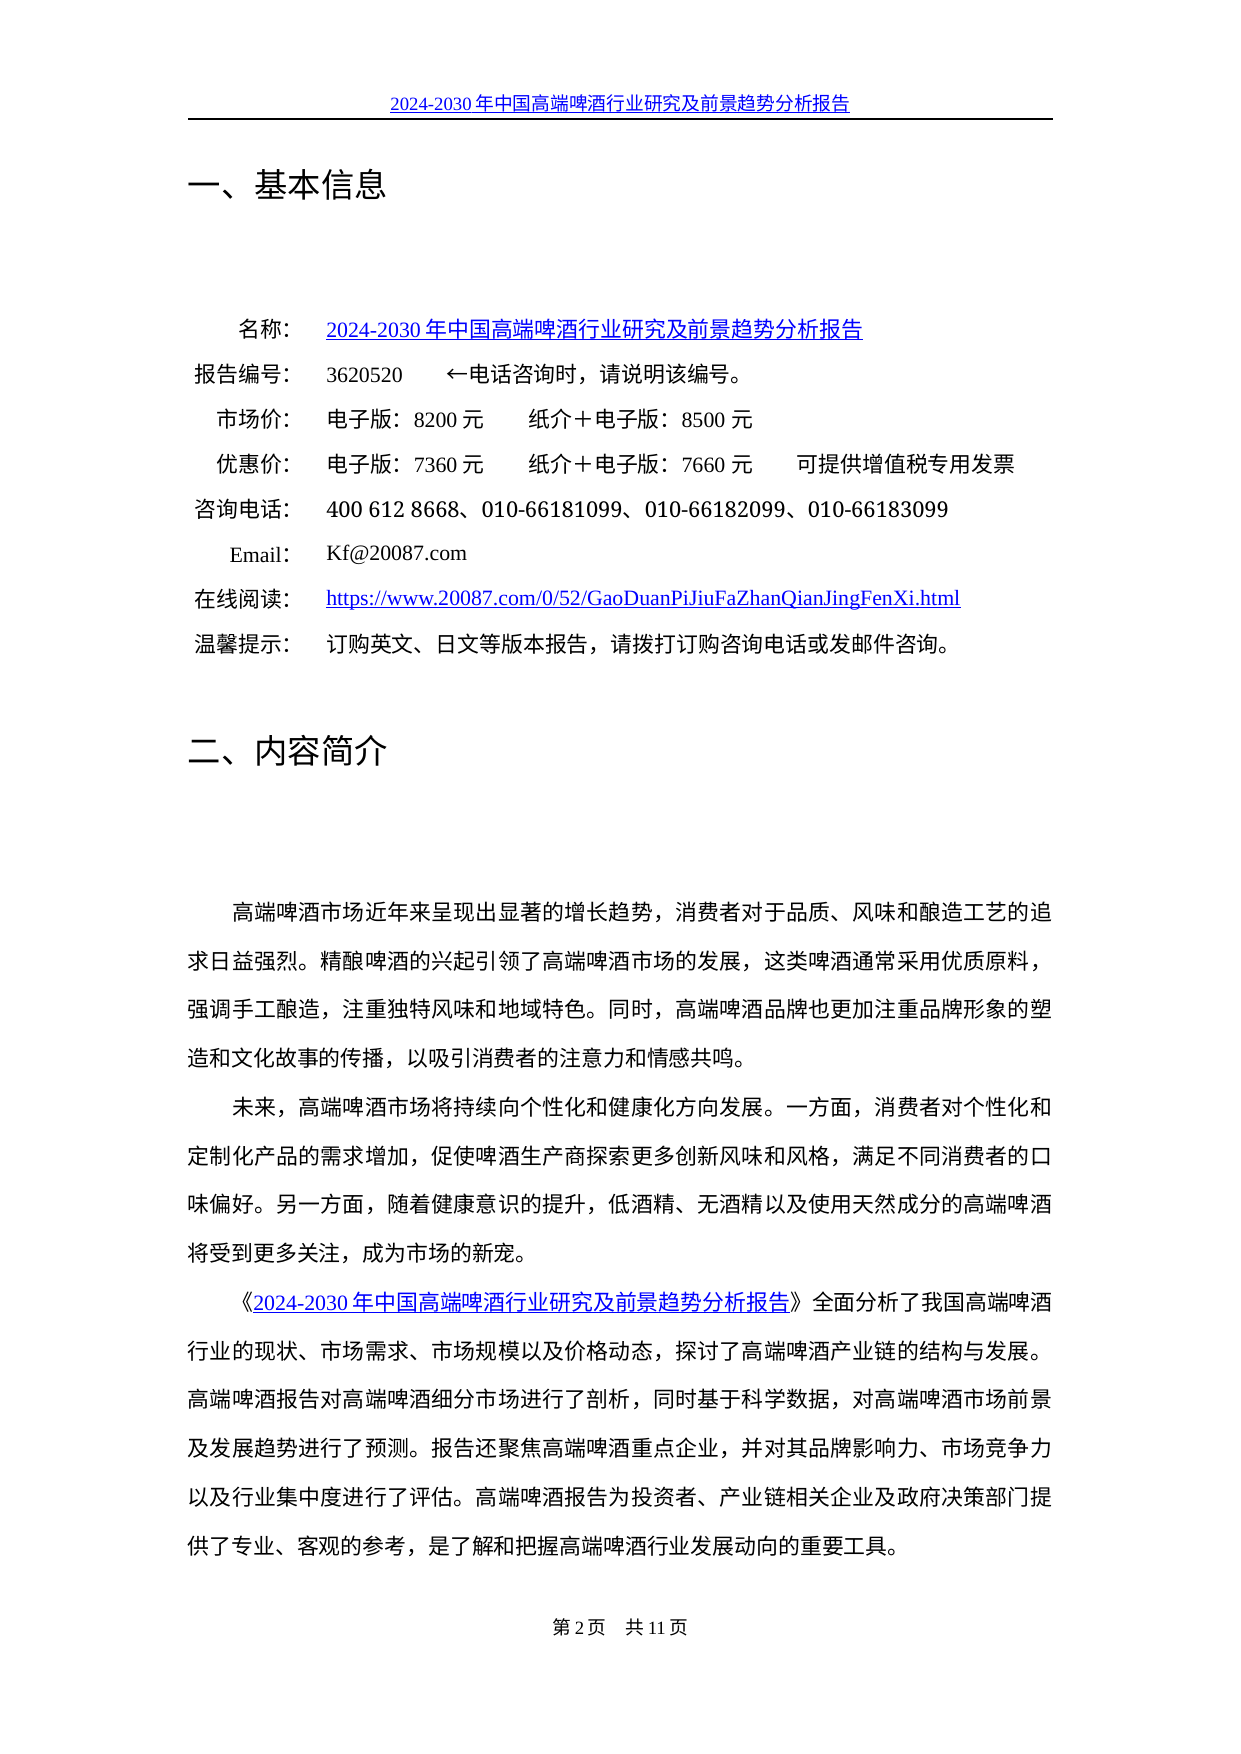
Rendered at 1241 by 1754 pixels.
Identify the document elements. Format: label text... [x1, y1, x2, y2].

table_cell 电子版：8200 元 纸介＋电子版：8500 元 [315, 402, 1073, 447]
table_cell 市场价： [167, 402, 315, 447]
table_header 名称： [167, 312, 315, 357]
table_cell Kf@20087.com [315, 537, 1073, 582]
table_cell 报告编号： [167, 357, 315, 402]
table_cell 温馨提示： [167, 627, 315, 672]
table_cell Email： [167, 537, 315, 582]
table_header 2024-2030年中国高端啤酒行业研究及前景趋势分析报告 [315, 312, 1073, 357]
table_cell 400 612 8668、010-66181099、010-66182099、010-66183099 [315, 492, 1073, 537]
title 一、基本信息 [187, 150, 1053, 215]
table_cell 优惠价： [167, 447, 315, 492]
title 二、内容简介 [187, 717, 1053, 782]
table_cell 咨询电话： [167, 492, 315, 537]
table_cell 在线阅读： [167, 582, 315, 627]
table_cell 订购英文、日文等版本报告，请拨打订购咨询电话或发邮件咨询。 [315, 627, 1073, 672]
table_cell [315, 582, 1073, 627]
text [187, 894, 1053, 1561]
table_cell 电子版：7360 元 纸介＋电子版：7660 元 可提供增值税专用发票 [315, 447, 1073, 492]
table_cell 3620520 ←电话咨询时，请说明该编号。 [315, 357, 1073, 402]
